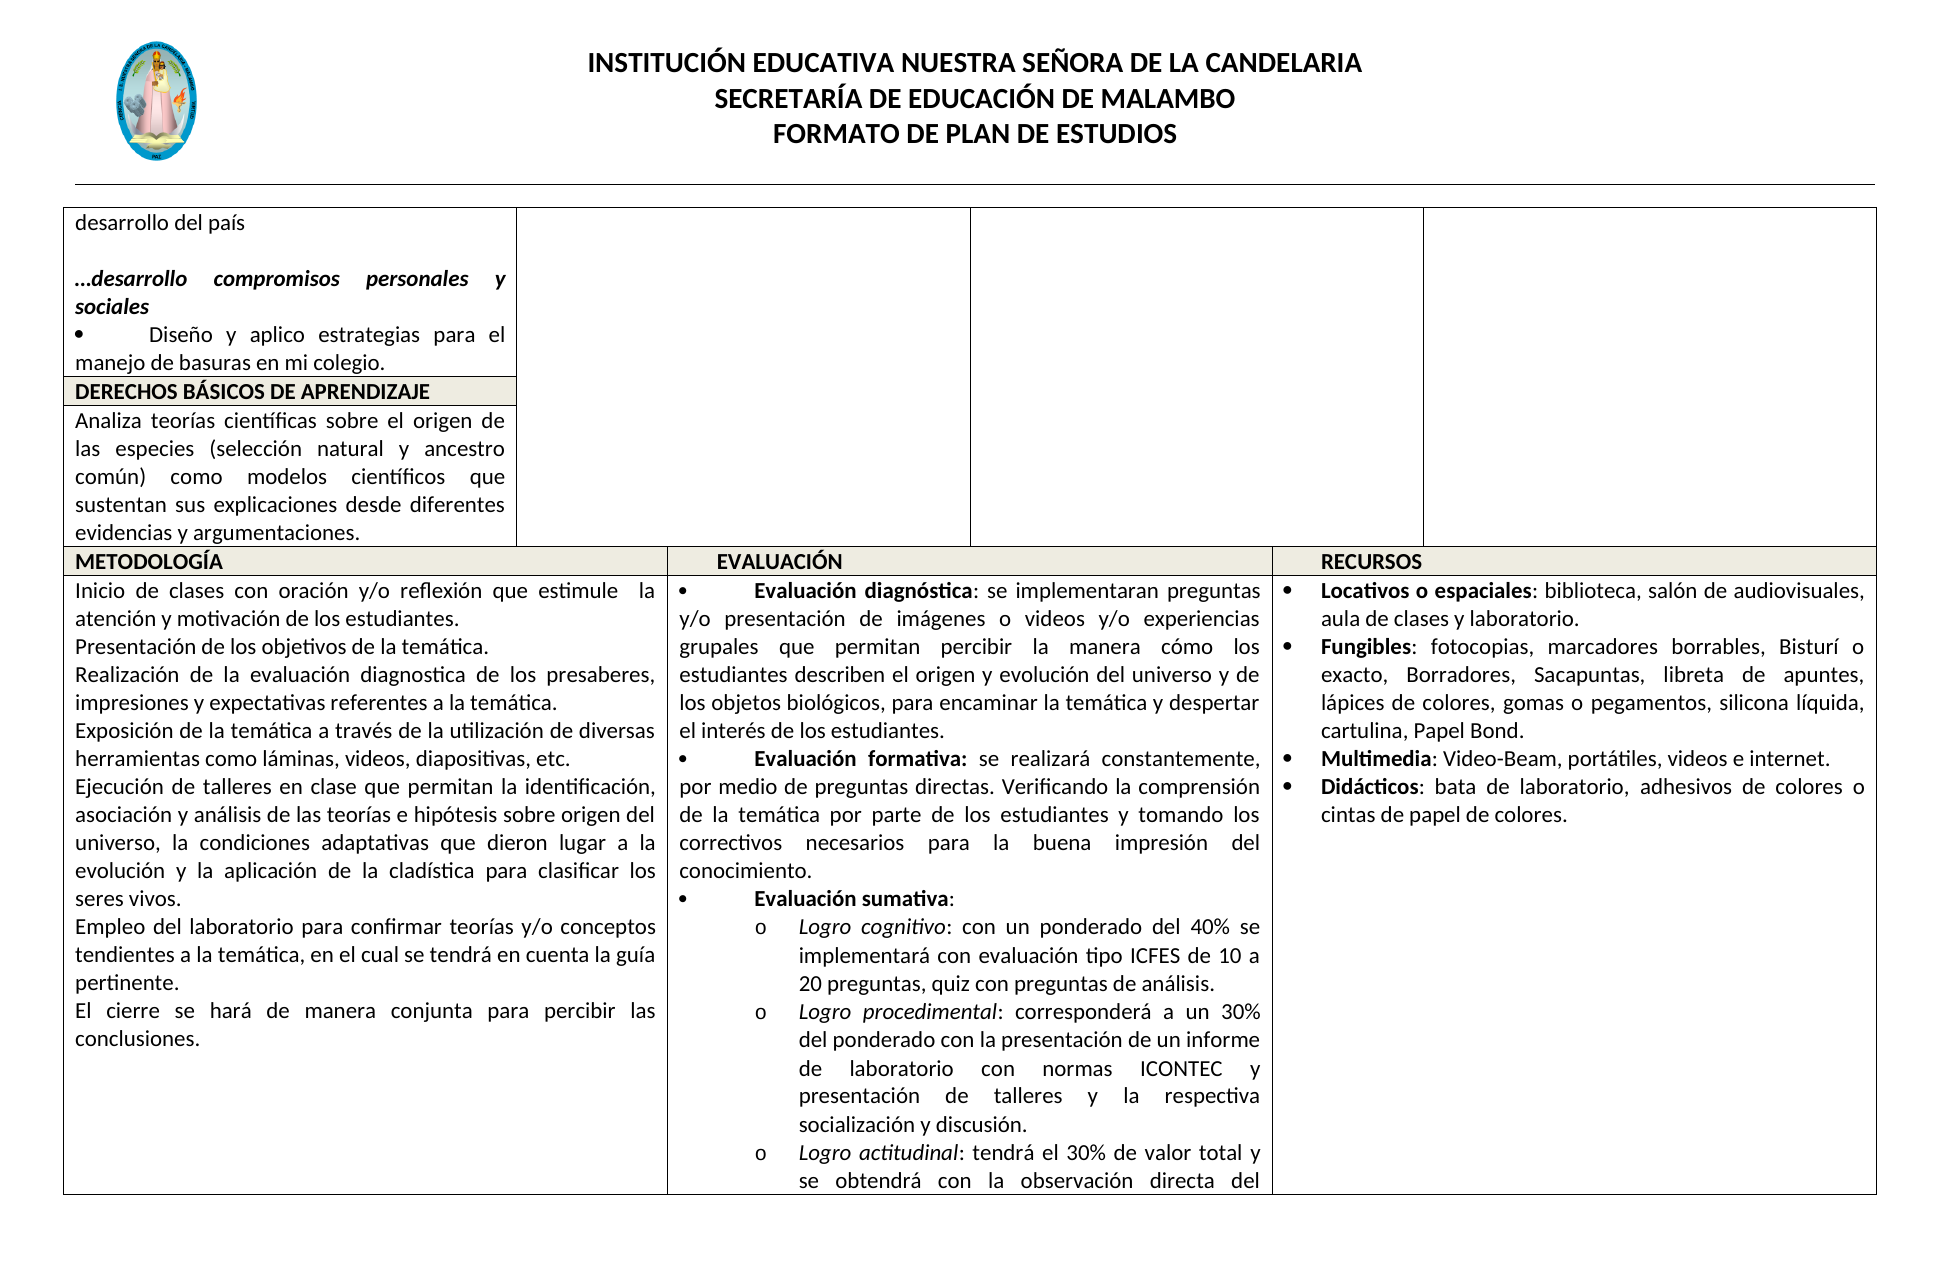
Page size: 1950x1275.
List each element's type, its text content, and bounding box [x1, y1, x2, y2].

table_cell DERECHOS BÁSICOS DE APRENDIZAJE [64, 377, 516, 405]
table_cell METODOLOGÍA [64, 547, 667, 575]
picture [124, 49, 189, 152]
table_cell Analiza teorías científicas sobre el origen de las especies (selección natural y ancestro común) como modelos científicos que sustentan sus explicaciones desde diferentes evidencias y argumentaciones. [64, 406, 516, 546]
picture [110, 41, 203, 166]
table_cell EVALUACIÓN [668, 547, 1272, 575]
table_cell RECURSOS [1273, 547, 1876, 575]
